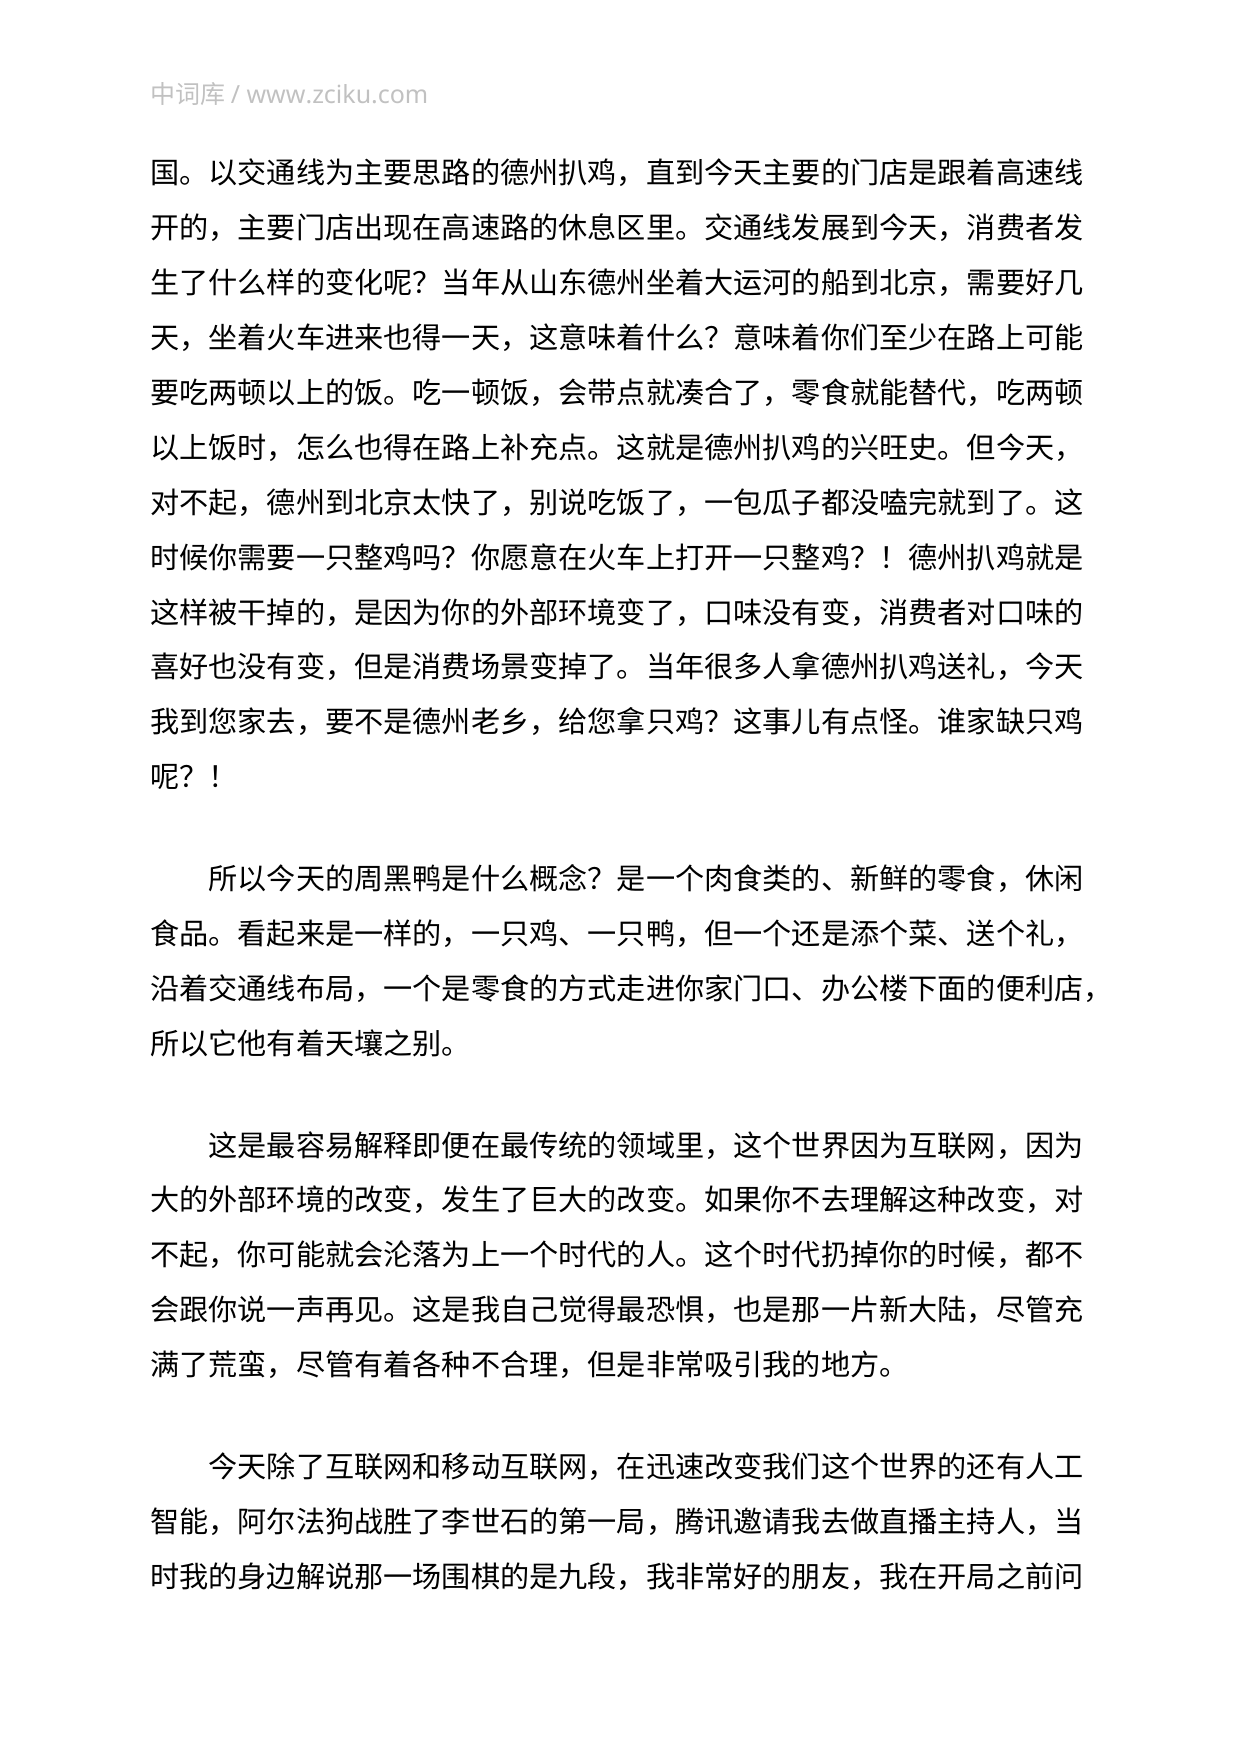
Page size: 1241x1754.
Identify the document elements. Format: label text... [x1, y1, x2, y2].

text 所以今天的周黑鸭是什么概念？是一个肉食类的、新鲜的零食，休闲食品。看起来是一样的，一只鸡、一只鸭，但一个还是添个菜、送个礼，沿着交通线布局，一个是零食的方式走进你家门口、办公楼下面的便利店，所以它他有着天壤之别。 [150, 856, 1090, 1063]
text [150, 150, 1090, 796]
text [150, 1443, 1090, 1596]
text 这是最容易解释即便在最传统的领域里，这个世界因为互联网，因为大的外部环境的改变，发生了巨大的改变。如果你不去理解这种改变，对不起，你可能就会沦落为上一个时代的人。这个时代扔掉你的时候，都不会跟你说一声再见。这是我自己觉得最恐惧，也是那一片新大陆，尽管充满了荒蛮，尽管有着各种不合理，但是非常吸引我的地方。 [150, 1122, 1090, 1384]
